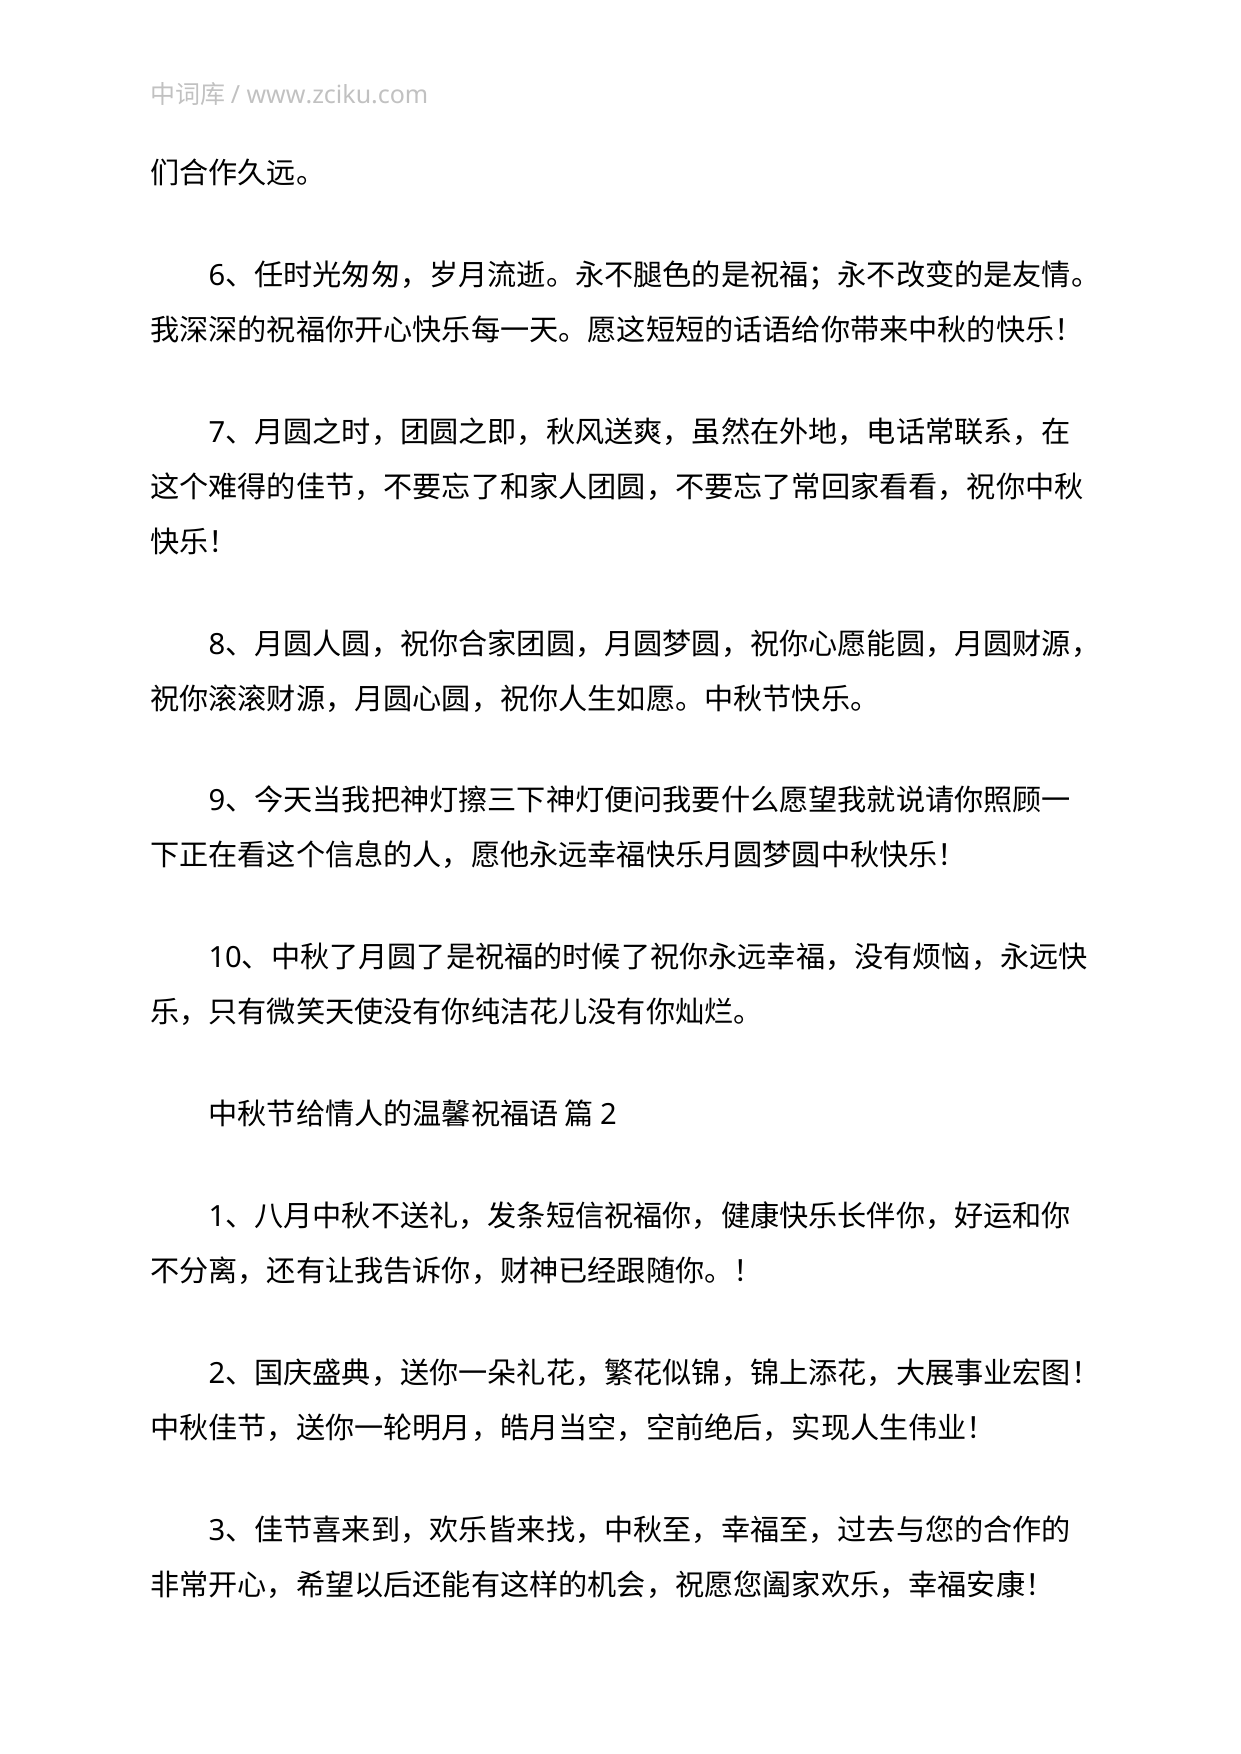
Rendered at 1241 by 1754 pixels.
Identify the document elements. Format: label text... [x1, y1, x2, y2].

text 9、今天当我把神灯擦三下神灯便问我要什么愿望我就说请你照顾一下正在看这个信息的人，愿他永远幸福快乐月圆梦圆中秋快乐！ [150, 777, 1090, 874]
text 2、国庆盛典，送你一朵礼花，繁花似锦，锦上添花，大展事业宏图！中秋佳节，送你一轮明月，皓月当空，空前绝后，实现人生伟业！ [150, 1349, 1090, 1447]
text 1、八月中秋不送礼，发条短信祝福你，健康快乐长伴你，好运和你不分离，还有让我告诉你，财神已经跟随你。！ [150, 1192, 1090, 1290]
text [150, 150, 1090, 192]
text 7、月圆之时，团圆之即，秋风送爽，虽然在外地，电话常联系，在这个难得的佳节，不要忘了和家人团圆，不要忘了常回家看看，祝你中秋快乐！ [150, 408, 1090, 561]
text 中秋节给情人的温馨祝福语 篇2 [150, 1091, 1090, 1133]
text 8、月圆人圆，祝你合家团圆，月圆梦圆，祝你心愿能圆，月圆财源，祝你滚滚财源，月圆心圆，祝你人生如愿。中秋节快乐。 [150, 620, 1090, 717]
text 3、佳节喜来到，欢乐皆来找，中秋至，幸福至，过去与您的合作的非常开心，希望以后还能有这样的机会，祝愿您阖家欢乐，幸福安康！ [150, 1506, 1090, 1603]
text 6、任时光匆匆，岁月流逝。永不腿色的是祝福；永不改变的是友情。我深深的祝福你开心快乐每一天。愿这短短的话语给你带来中秋的快乐！ [150, 252, 1090, 349]
text 10、中秋了月圆了是祝福的时候了祝你永远幸福，没有烦恼，永远快乐，只有微笑天使没有你纯洁花儿没有你灿烂。 [150, 934, 1090, 1031]
